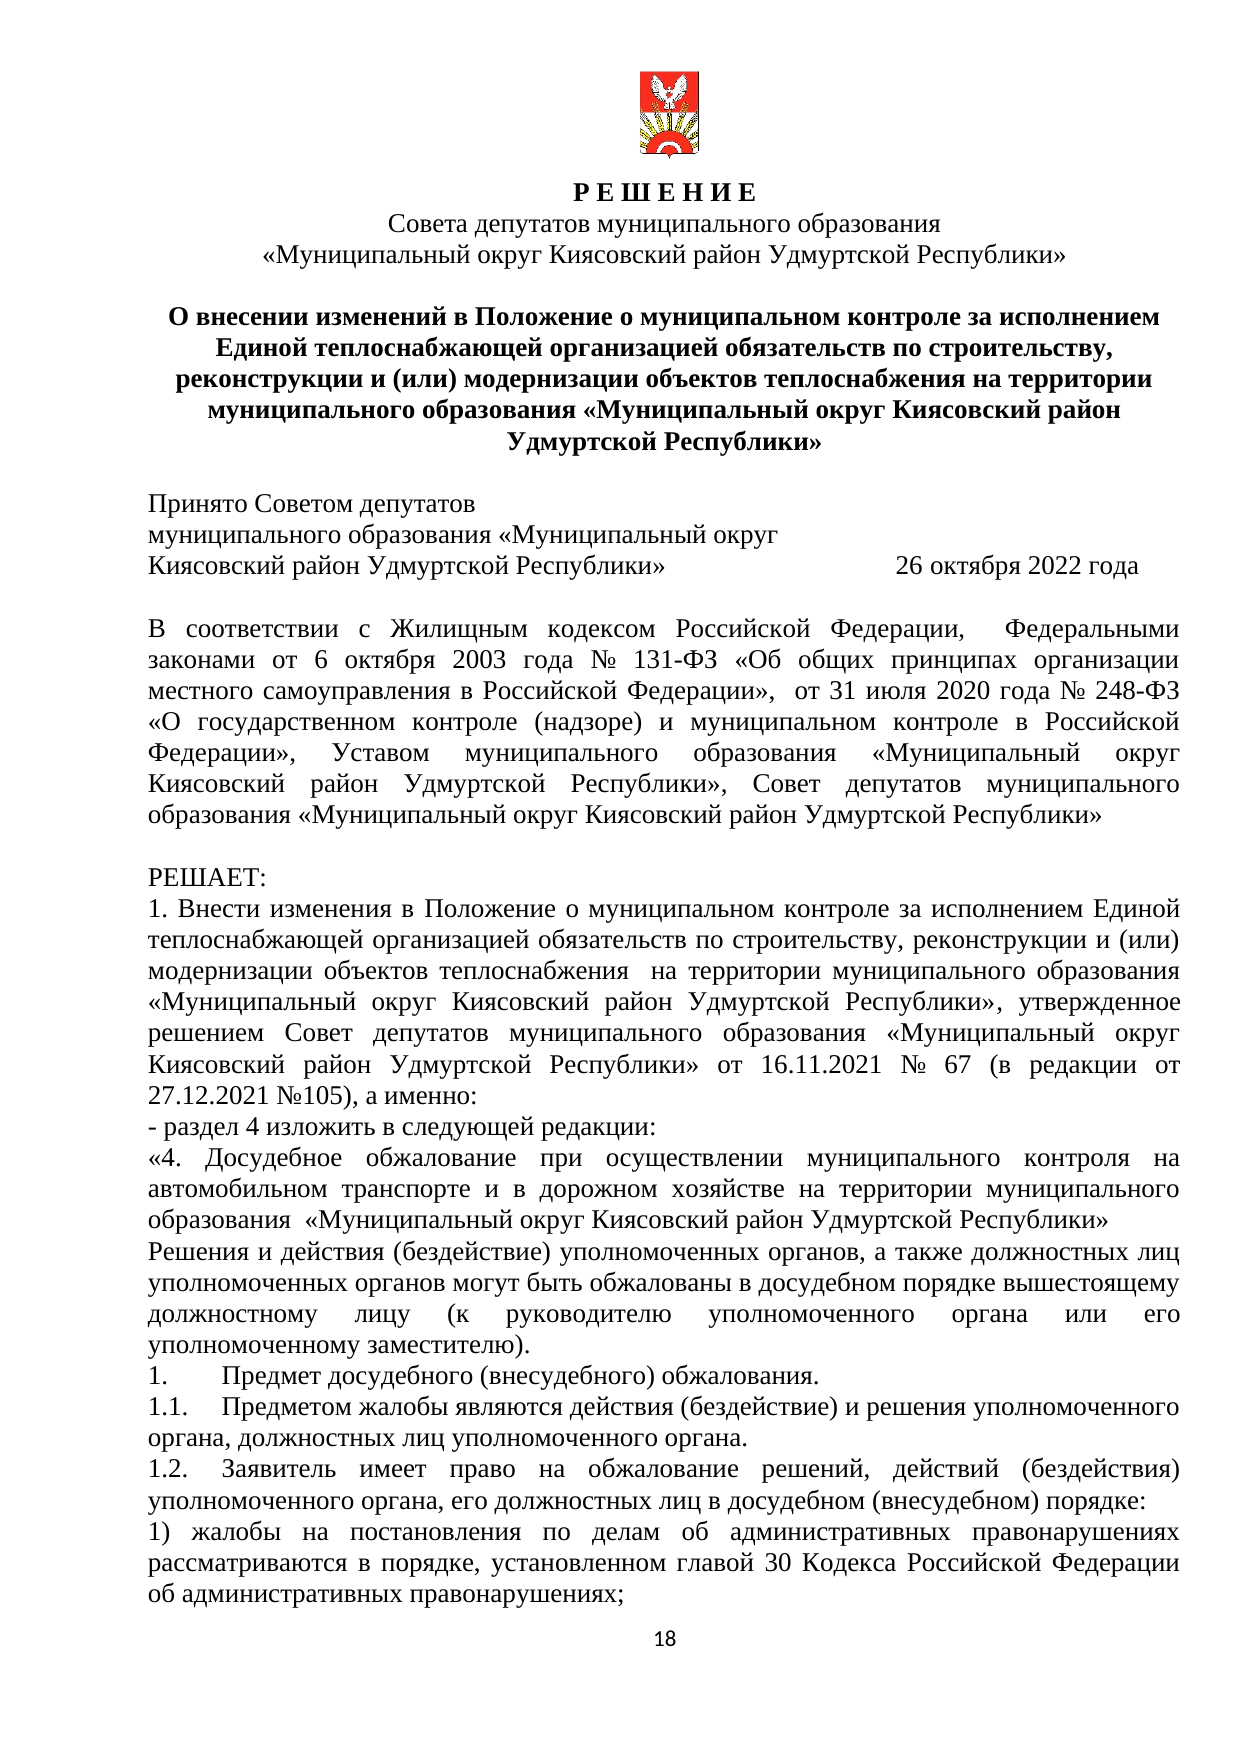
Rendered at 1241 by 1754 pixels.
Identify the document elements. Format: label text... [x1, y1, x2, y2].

text Киясовский район Удмуртской Республики» 26 октября 2022 года [148, 549, 1181, 581]
text муниципального образования «Муниципальный округ [148, 518, 1181, 549]
text РЕШАЕТ: [148, 861, 1181, 892]
text Р Е Ш Е Н И Е [148, 176, 1181, 207]
text 1.1. Предметом жалобы являются действия (бездействие) и решения уполномоченного органа, должностных лиц уполномоченного органа. [148, 1390, 1181, 1453]
text 1. Внести изменения в Положение о муниципальном контроле за исполнением Единой теплоснабжающей организацией обязательств по строительству, реконструкции и (или) модернизации объектов теплоснабжения на территории муниципального образования «Муниципальный округ Киясовский район Удмуртской Республики», утвержденное решением Совет депутатов муниципального образования «Муниципальный округ Киясовский район Удмуртской Республики» от 16.11.2021 № 67 (в редакции от 27.12.2021 №105), а именно: [148, 892, 1181, 1110]
text «Муниципальный округ Киясовский район Удмуртской Республики» [148, 238, 1181, 269]
text - раздел 4 изложить в следующей редакции: [148, 1110, 1181, 1141]
text О внесении изменений в Положение о муниципальном контроле за исполнением Единой теплоснабжающей организацией обязательств по строительству, реконструкции и (или) модернизации объектов теплоснабжения на территории муниципального образования «Муниципальный округ Киясовский район Удмуртской Республики» [148, 300, 1181, 456]
text В соответствии с Жилищным кодексом Российской Федерации, Федеральными законами от 6 октября 2003 года № 131-ФЗ «Об общих принципах организации местного самоуправления в Российской Федерации», от 31 июля 2020 года № 248-ФЗ «О государственном контроле (надзоре) и муниципальном контроле в Российской Федерации», Уставом муниципального образования «Муниципальный округ Киясовский район Удмуртской Республики», Совет депутатов муниципального образования «Муниципальный округ Киясовский район Удмуртской Республики» [148, 612, 1181, 830]
text 1. Предмет досудебного (внесудебного) обжалования. [148, 1359, 1181, 1390]
text 1) жалобы на постановления по делам об административных правонарушениях рассматриваются в порядке, установленном главой 30 Кодекса Российской Федерации об административных правонарушениях; [148, 1515, 1181, 1608]
text Решения и действия (бездействие) уполномоченных органов, а также должностных лиц уполномоченных органов могут быть обжалованы в досудебном порядке вышестоящему должностному лицу (к руководителю уполномоченного органа или его уполномоченному заместителю). [148, 1234, 1181, 1359]
picture [638, 69, 700, 159]
text 1.2. Заявитель имеет право на обжалование решений, действий (бездействия) уполномоченного органа, его должностных лиц в досудебном (внесудебном) порядке: [148, 1453, 1181, 1515]
text Принято Советом депутатов [148, 487, 1181, 518]
text «4. Досудебное обжалование при осуществлении муниципального контроля на автомобильном транспорте и в дорожном хозяйстве на территории муниципального образования «Муниципальный округ Киясовский район Удмуртской Республики» [148, 1141, 1181, 1234]
text Совета депутатов муниципального образования [148, 207, 1181, 238]
